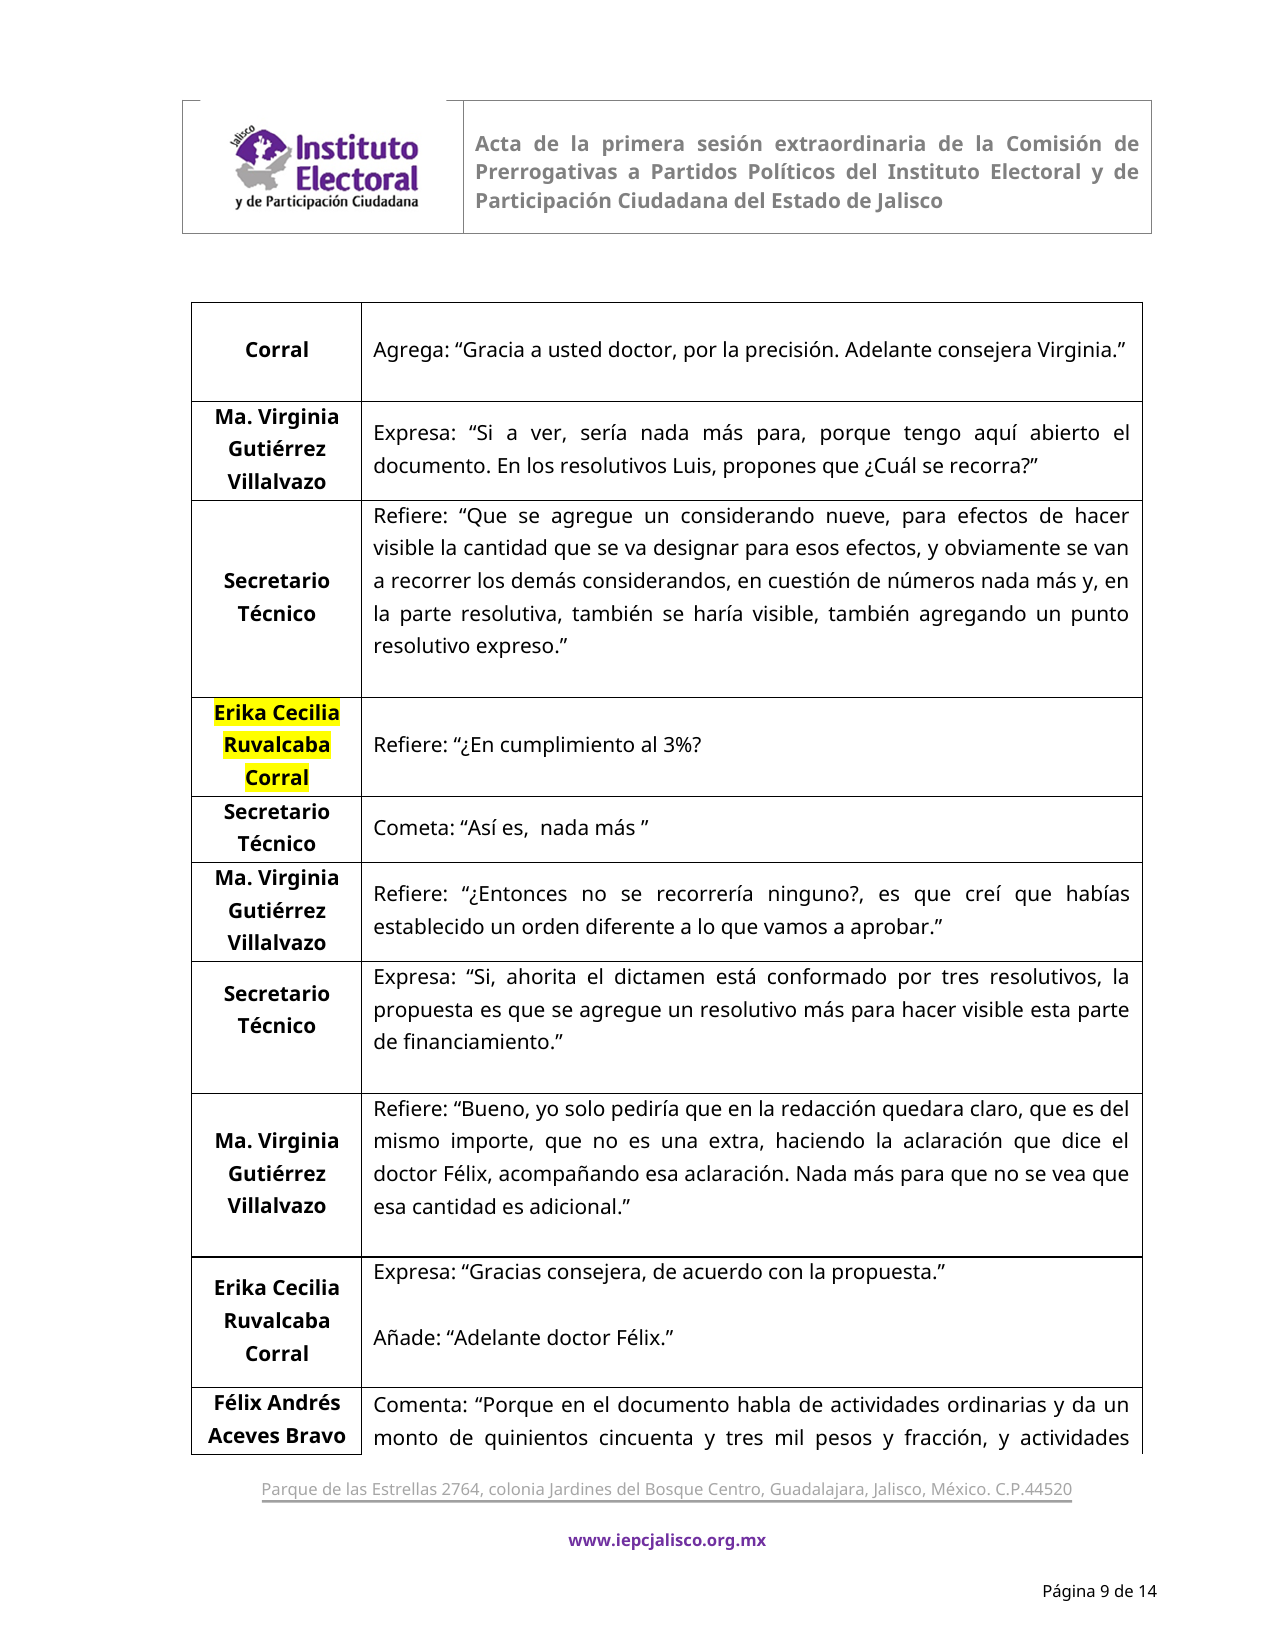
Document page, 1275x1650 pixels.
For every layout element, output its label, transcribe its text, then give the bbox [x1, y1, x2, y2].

picture [200, 100, 447, 233]
table_cell Erika Cecilia Ruvalcaba Corral [192, 698, 361, 796]
table_cell Cometa: “Así es, nada más ” [362, 797, 1142, 862]
table_cell Refiere: “¿Entonces no se recorrería ninguno?, es que creí que habías establecido un orden diferente a lo que vamos a aprobar.” [362, 863, 1142, 961]
table_cell Expresa: “Gracias consejera, de acuerdo con la propuesta.” Añade: “Adelante doctor Félix.” [362, 1258, 1142, 1387]
table_cell Expresa: “Si a ver, sería nada más para, porque tengo aquí abierto el documento. En los resolutivos Luis, propones que ¿Cuál se recorra?” [362, 402, 1142, 500]
table_cell Secretario Técnico [192, 962, 361, 1093]
table_cell Félix Andrés Aceves Bravo [192, 1388, 361, 1454]
table_cell Erika Cecilia Ruvalcaba Corral [192, 303, 361, 401]
table_cell Refiere: “¿En cumplimiento al 3%? [362, 698, 1142, 796]
table_cell Ma. Virginia Gutiérrez Villalvazo [192, 863, 361, 961]
table_cell Refiere: “Bueno, yo solo pediría que en la redacción quedara claro, que es del mismo importe, que no es una extra, haciendo la aclaración que dice el doctor Félix, acompañando esa aclaración. Nada más para que no se vea que esa cantidad es adicional.” [362, 1094, 1142, 1256]
table_cell Ma. Virginia Gutiérrez Villalvazo [192, 402, 361, 500]
table_cell Ma. Virginia Gutiérrez Villalvazo [192, 1094, 361, 1256]
table_cell Expresa: “Si, ahorita el dictamen está conformado por tres resolutivos, la propuesta es que se agregue un resolutivo más para hacer visible esta parte de financiamiento.” [362, 962, 1142, 1093]
table_cell Refiere: “Que se agregue un considerando nueve, para efectos de hacer visible la cantidad que se va designar para esos efectos, y obviamente se van a recorrer los demás considerandos, en cuestión de números nada más y, en la parte resolutiva, también se haría visible, también agregando un punto resolutivo expreso.” [362, 501, 1142, 697]
table_cell Erika Cecilia Ruvalcaba Corral [192, 1258, 361, 1387]
table_cell Secretario Técnico [192, 797, 361, 862]
table_cell Secretario Técnico [192, 501, 361, 697]
